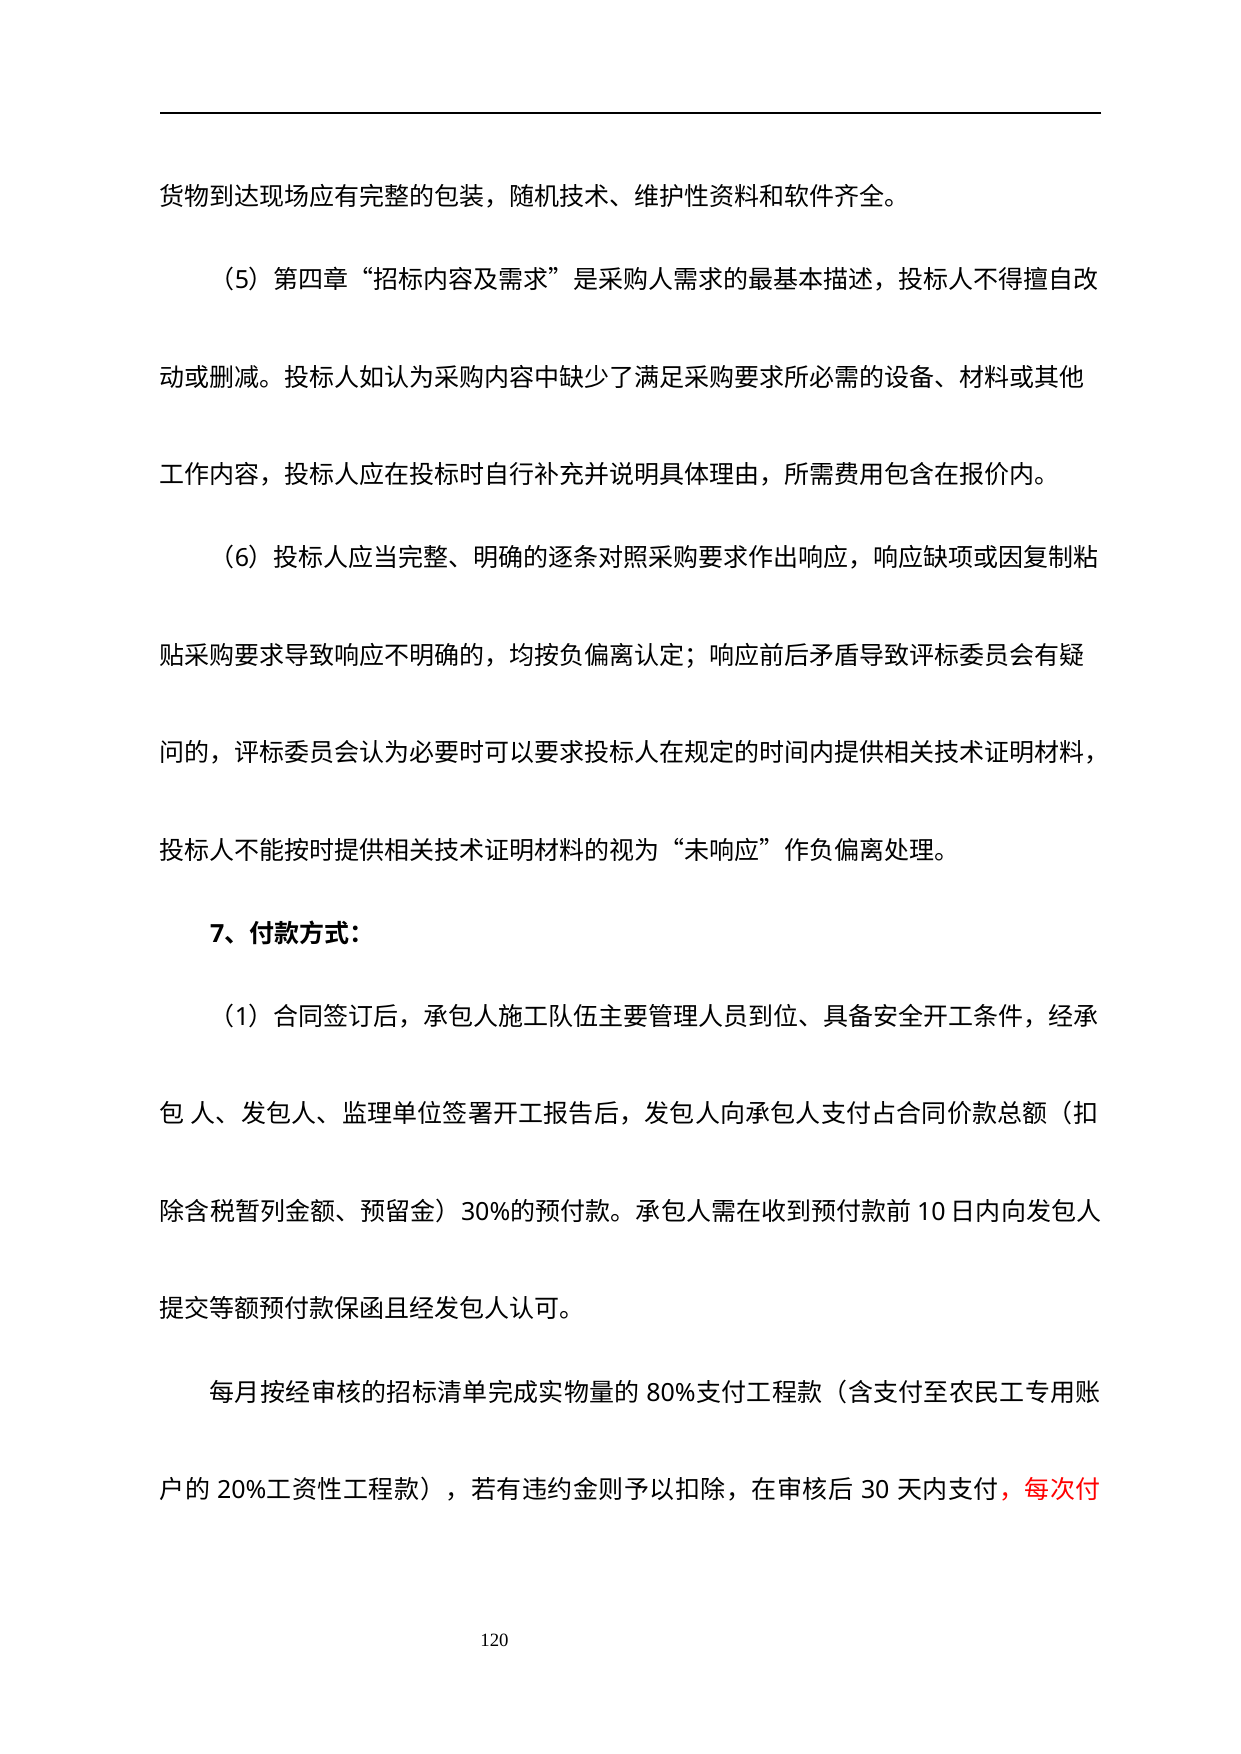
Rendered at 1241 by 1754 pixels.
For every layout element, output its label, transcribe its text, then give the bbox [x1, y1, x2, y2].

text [159, 162, 1101, 227]
text （6）投标人应当完整、明确的逐条对照采购要求作出响应，响应缺项或因复制粘贴采购要求导致响应不明确的，均按负偏离认定；响应前后矛盾导致评标委员会有疑问的，评标委员会认为必要时可以要求投标人在规定的时间内提供相关技术证明材料，投标人不能按时提供相关技术证明材料的视为“未响应”作负偏离处理。 [159, 523, 1101, 881]
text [159, 1358, 1101, 1520]
text （1）合同签订后，承包人施工队伍主要管理人员到位、具备安全开工条件，经承包 人、发包人、监理单位签署开工报告后，发包人向承包人支付占合同价款总额（扣除含税暂列金额、预留金）30%的预付款。承包人需在收到预付款前10日内向发包人提交等额预付款保函且经发包人认可。 [159, 982, 1101, 1339]
text 7、付款方式： [159, 899, 1101, 964]
text （5）第四章“招标内容及需求”是采购人需求的最基本描述，投标人不得擅自改动或删减。投标人如认为采购内容中缺少了满足采购要求所必需的设备、材料或其他工作内容，投标人应在投标时自行补充并说明具体理由，所需费用包含在报价内。 [159, 245, 1101, 505]
